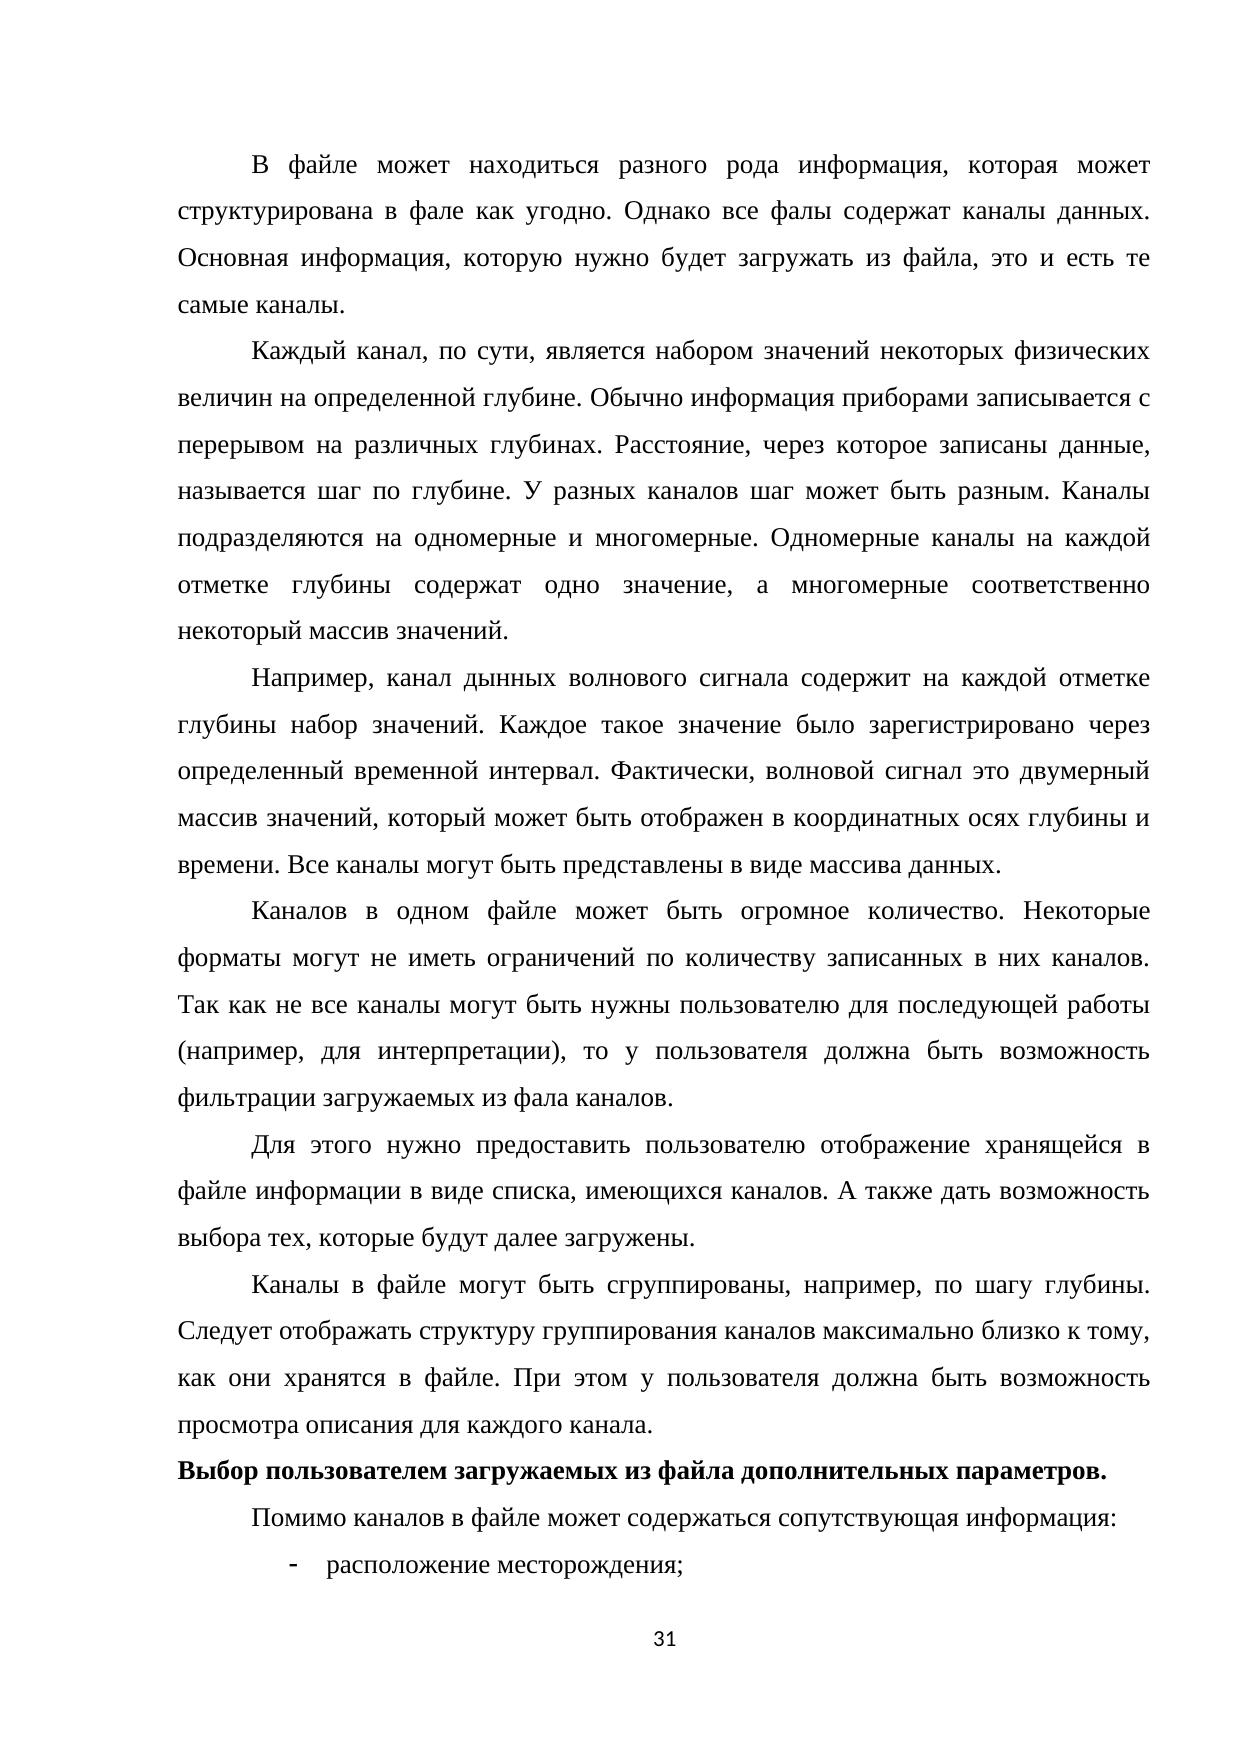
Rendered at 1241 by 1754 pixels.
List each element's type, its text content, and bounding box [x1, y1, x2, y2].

text Каналов в одном файле может быть огромное количество. Некоторые форматы могут не иметь ограничений по количеству записанных в них каналов. Так как не все каналы могут быть нужны пользователю для последующей работы (например, для интерпретации), то у пользователя должна быть возможность фильтрации загружаемых из фала каналов. [177, 894, 1152, 1112]
text Каждый канал, по сути, является набором значений некоторых физических величин на определенной глубине. Обычно информация приборами записывается с перерывом на различных глубинах. Расстояние, через которое записаны данные, называется шаг по глубине. У разных каналов шаг может быть разным. Каналы подразделяются на одномерные и многомерные. Одномерные каналы на каждой отметке глубины содержат одно значение, а многомерные соответственно некоторый массив значений. [177, 334, 1152, 646]
list расположение месторождения; [288, 1548, 1152, 1579]
text Выбор пользователем загружаемых из файла дополнительных параметров. [177, 1454, 1152, 1486]
text Помимо каналов в файле может содержаться сопутствующая информация: [177, 1501, 1152, 1532]
text В файле может находиться разного рода информация, которая может структурирована в фале как угодно. Однако все фалы содержат каналы данных. Основная информация, которую нужно будет загружать из файла, это и есть те самые каналы. [177, 148, 1152, 319]
text Например, канал дынных волнового сигнала содержит на каждой отметке глубины набор значений. Каждое такое значение было зарегистрировано через определенный временной интервал. Фактически, волновой сигнал это двумерный массив значений, который может быть отображен в координатных осях глубины и времени. Все каналы могут быть представлены в виде массива данных. [177, 661, 1152, 879]
text Для этого нужно предоставить пользователю отображение хранящейся в файле информации в виде списка, имеющихся каналов. А также дать возможность выбора тех, которые будут далее загружены. [177, 1128, 1152, 1252]
text Каналы в файле могут быть сгруппированы, например, по шагу глубины. Следует отображать структуру группирования каналов максимально близко к тому, как они хранятся в файле. При этом у пользователя должна быть возможность просмотра описания для каждого канала. [177, 1268, 1152, 1439]
